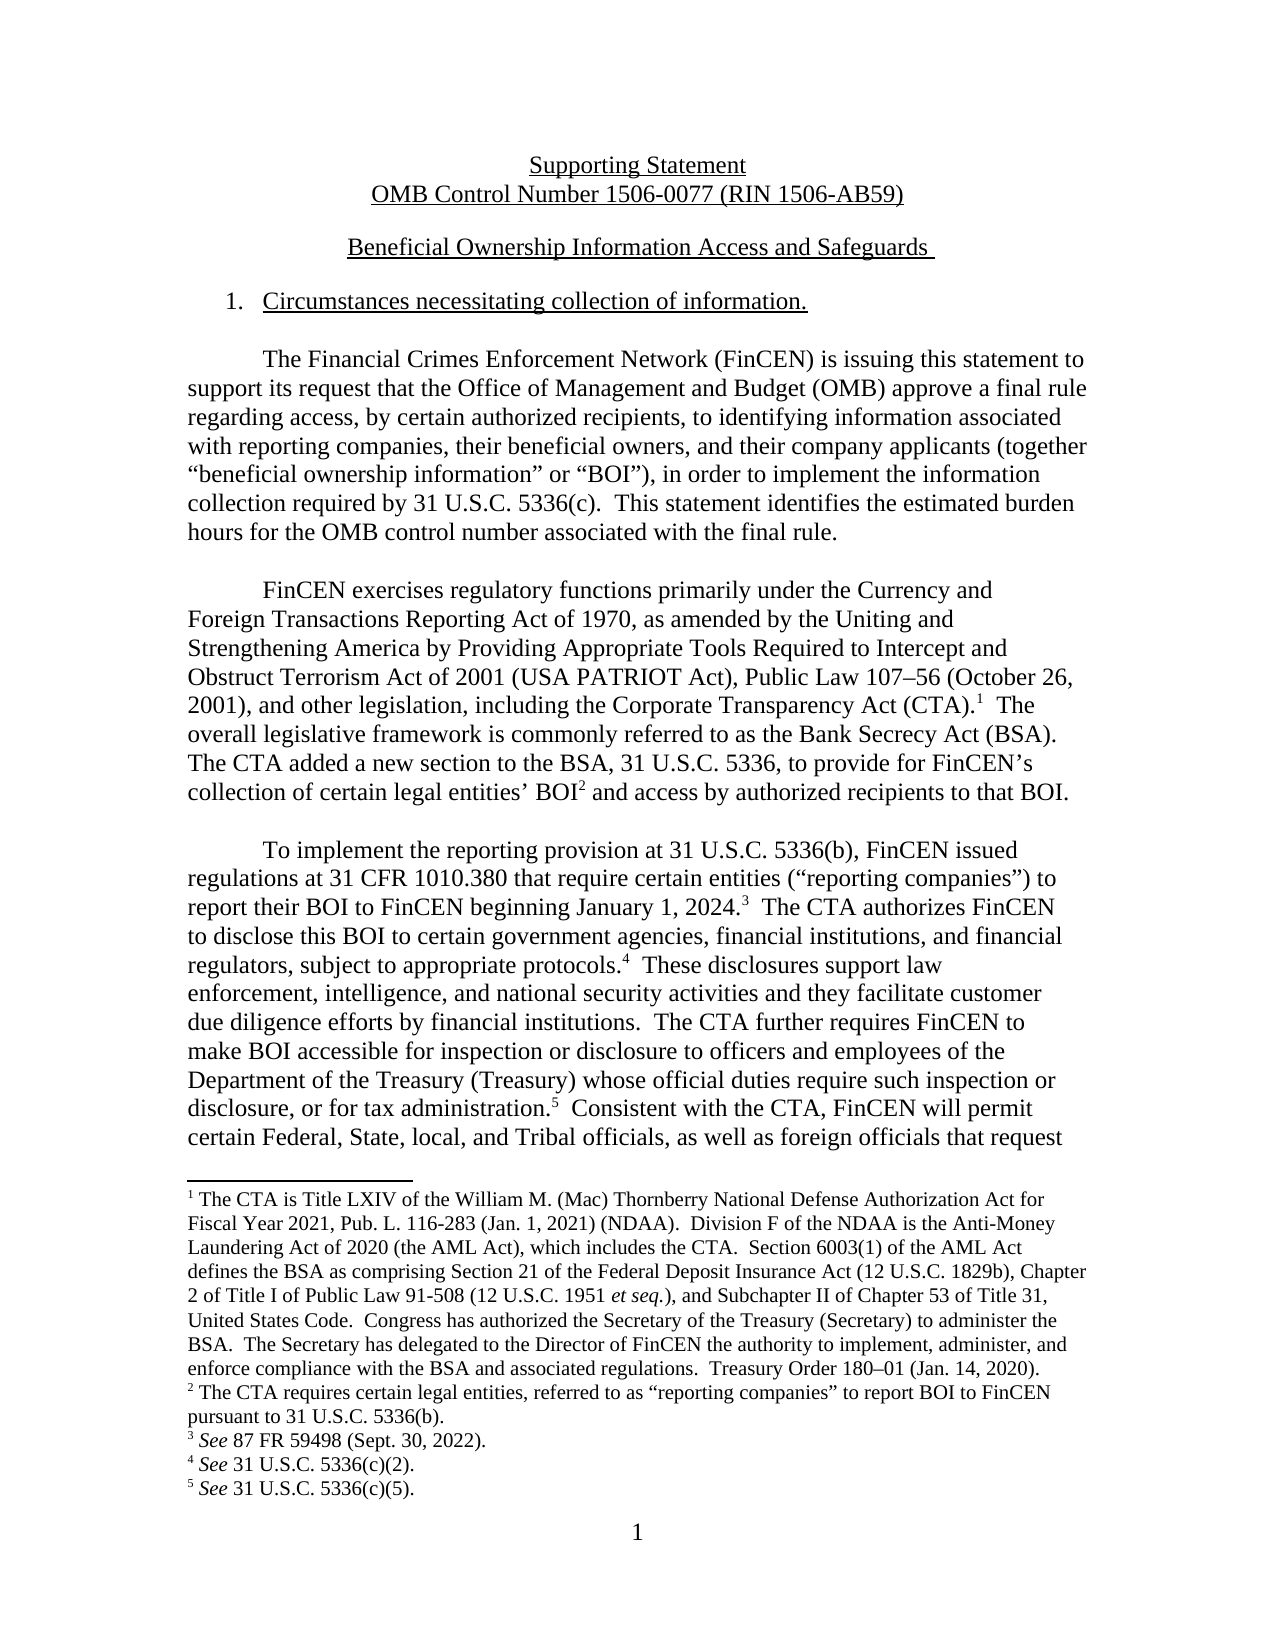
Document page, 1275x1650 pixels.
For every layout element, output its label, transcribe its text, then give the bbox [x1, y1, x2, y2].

text To implement the reporting provision at 31 U.S.C. 5336(b), FinCEN issued regulations at 31 CFR 1010.380 that require certain entities (“reporting companies”) to report their BOI to FinCEN beginning January 1, 2024. The CTA authorizes FinCEN to disclose this BOI to certain government agencies, financial institutions, and financial regulators, subject to appropriate protocols. These disclosures support law enforcement, intelligence, and national security activities and they facilitate customer due diligence efforts by financial institutions. The CTA further requires FinCEN to make BOI accessible for inspection or disclosure to officers and employees of the Department of the Treasury (Treasury) whose official duties require such inspection or disclosure, or for tax administration. Consistent with the CTA, FinCEN will permit certain Federal, State, local, and Tribal officials, as well as foreign officials that request BOI through a Federal agency (“foreign requesters”), to obtain BOI for use in furtherance of statutorily authorized activities such as those related to national security, intelligence, and law enforcement. Financial institutions with customer due diligence requirements under applicable law will have access to BOI to facilitate compliance with those requirements, as will the Federal functional regulators or other appropriate regulatory agencies that supervise or assess those financial institutions’ compliance with such requirements. [187, 835, 1076, 1151]
text Beneficial Ownership Information Access and Safeguards [187, 232, 1087, 261]
text The Financial Crimes Enforcement Network (FinCEN) is issuing this statement to support its request that the Office of Management and Budget (OMB) approve a final rule regarding access, by certain authorized recipients, to identifying information associated with reporting companies, their beneficial owners, and their company applicants (together “beneficial ownership information” or “BOI”), in order to implement the information collection required by 31 U.S.C. 5336(c). This statement identifies the estimated burden hours for the OMB control number associated with the final rule. [187, 344, 1087, 546]
list Circumstances necessitating collection of information. [225, 286, 1087, 315]
text Supporting Statement [187, 150, 1087, 179]
text OMB Control Number 1506-0077 (RIN 1506-AB59) [187, 179, 1087, 207]
text FinCEN exercises regulatory functions primarily under the Currency and Foreign Transactions Reporting Act of 1970, as amended by the Uniting and Strengthening America by Providing Appropriate Tools Required to Intercept and Obstruct Terrorism Act of 2001 (USA PATRIOT Act), Public Law 107–56 (October 26, 2001), and other legislation, including the Corporate Transparency Act (CTA). The overall legislative framework is commonly referred to as the Bank Secrecy Act (BSA). The CTA added a new section to the BSA, 31 U.S.C. 5336, to provide for FinCEN’s collection of certain legal entities’ BOI and access by authorized recipients to that BOI. [187, 575, 1076, 805]
